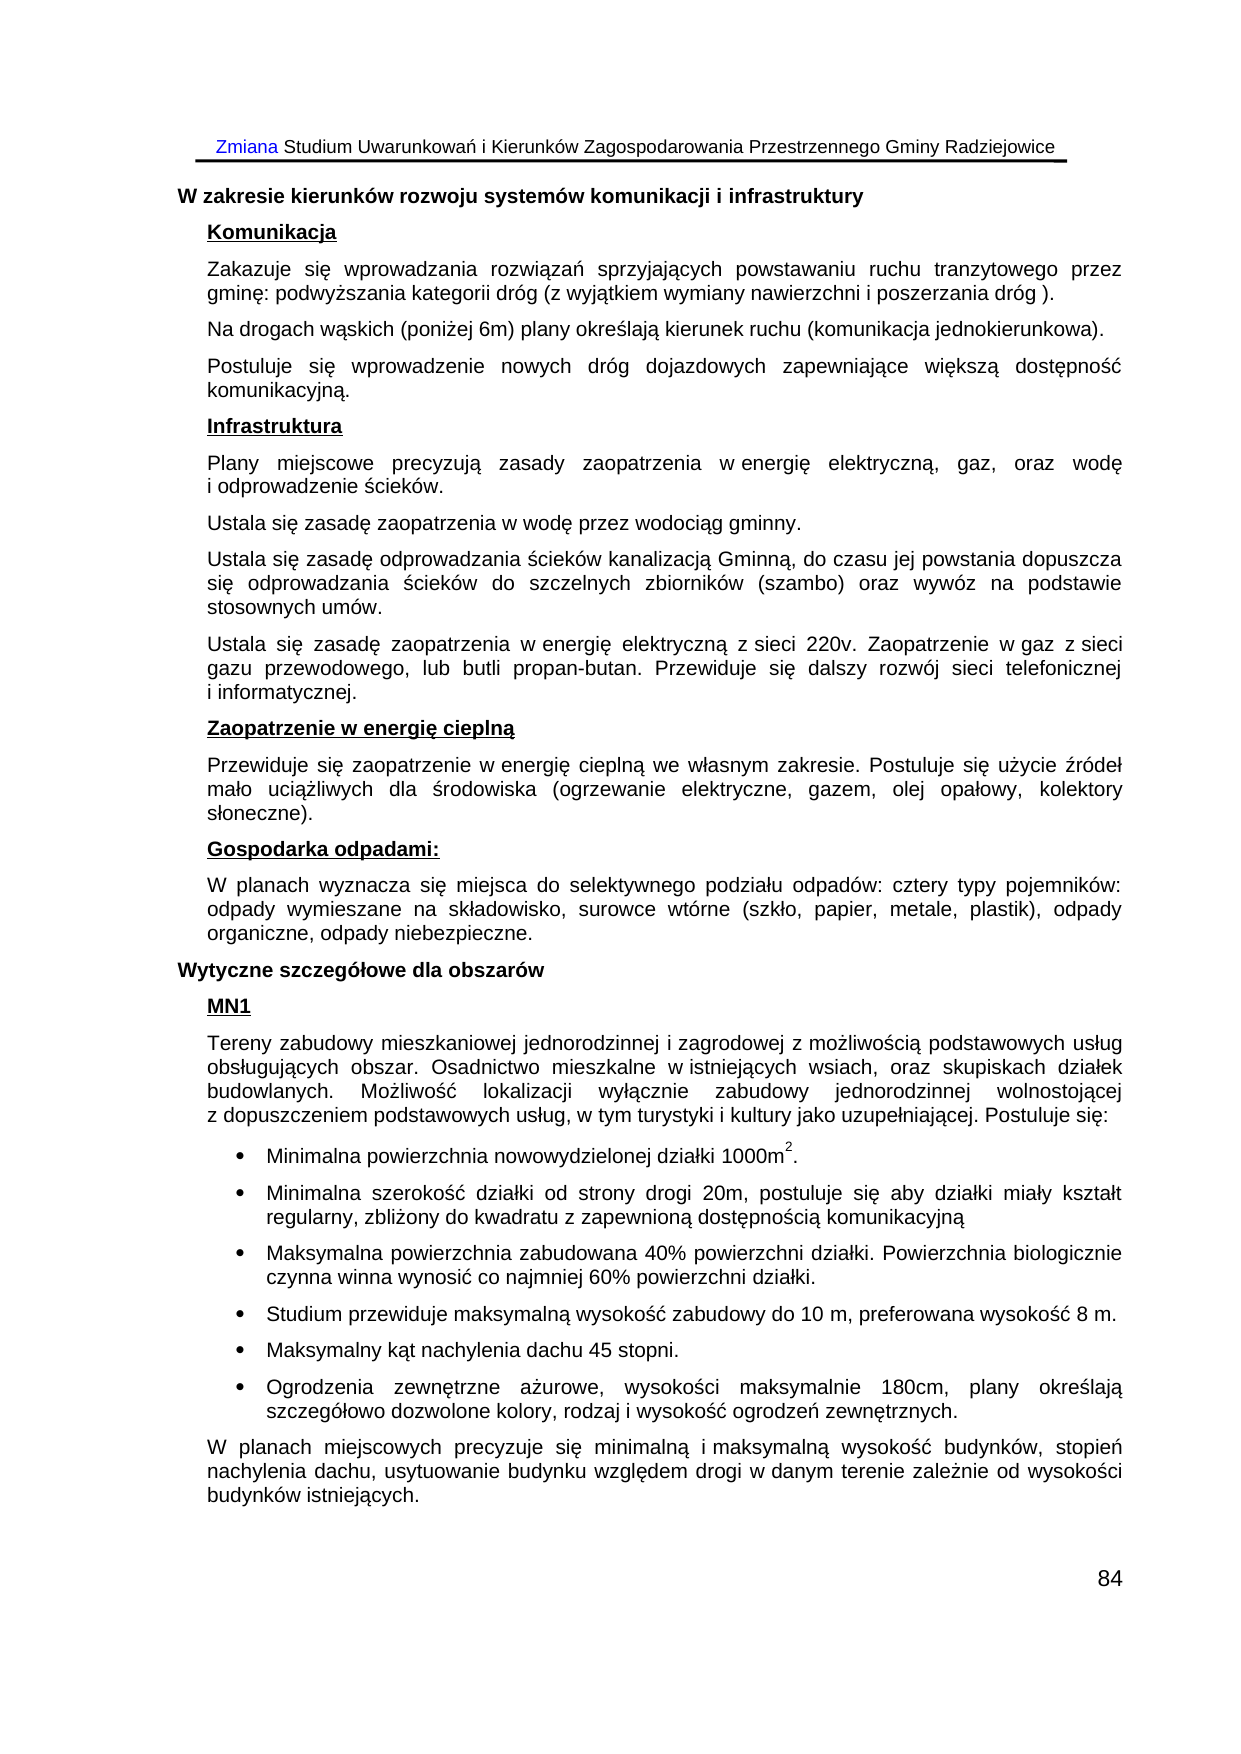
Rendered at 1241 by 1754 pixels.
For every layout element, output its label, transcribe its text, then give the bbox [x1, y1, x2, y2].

text Studium przewiduje maksymalną wysokość zabudowy do 10 m, preferowana wysokość 8 m. [236, 1302, 1123, 1326]
text Plany miejscowe precyzują zasady zaopatrzenia w energię elektryczną, gaz, oraz wodę i odprowadzenie ścieków. [207, 450, 1123, 498]
text MN1 [207, 994, 1123, 1018]
text W planach miejscowych precyzuje się minimalną i maksymalną wysokość budynków, stopień nachylenia dachu, usytuowanie budynku względem drogi w danym terenie zależnie od wysokości budynków istniejących. [207, 1435, 1123, 1507]
text W planach wyznacza się miejsca do selektywnego podziału odpadów: cztery typy pojemników: odpady wymieszane na składowisko, surowce wtórne (szkło, papier, metale, plastik), odpady organiczne, odpady niebezpieczne. [207, 873, 1123, 945]
text Tereny zabudowy mieszkaniowej jednorodzinnej i zagrodowej z możliwością podstawowych usług obsługujących obszar. Osadnictwo mieszkalne w istniejących wsiach, oraz skupiskach działek budowlanych. Możliwość lokalizacji wyłącznie zabudowy jednorodzinnej wolnostojącej z dopuszczeniem podstawowych usług, w tym turystyki i kultury jako uzupełniającej. Postuluje się: [207, 1031, 1123, 1126]
text Maksymalna powierzchnia zabudowana 40% powierzchni działki. Powierzchnia biologicznie czynna winna wynosić co najmniej 60% powierzchni działki. [236, 1241, 1123, 1289]
text Maksymalny kąt nachylenia dachu 45 stopni. [236, 1338, 1123, 1362]
text W zakresie kierunków rozwoju systemów komunikacji i infrastruktury [177, 184, 1123, 208]
text Ustala się zasadę zaopatrzenia w wodę przez wodociąg gminny. [207, 511, 1123, 535]
text Minimalna powierzchnia nowowydzielonej działki 1000m2. [236, 1139, 1123, 1168]
text Komunikacja [207, 220, 1123, 244]
text Minimalna szerokość działki od strony drogi 20m, postuluje się aby działki miały kształt regularny, zbliżony do kwadratu z zapewnioną dostępnością komunikacyjną [236, 1181, 1123, 1228]
text Ogrodzenia zewnętrzne ażurowe, wysokości maksymalnie 180cm, plany określają szczegółowo dozwolone kolory, rodzaj i wysokość ogrodzeń zewnętrznych. [236, 1375, 1123, 1423]
text Infrastruktura [207, 414, 1123, 438]
text Wytyczne szczegółowe dla obszarów [177, 958, 1123, 982]
text Gospodarka odpadami: [207, 837, 1123, 861]
text Ustala się zasadę odprowadzania ścieków kanalizacją Gminną, do czasu jej powstania dopuszcza się odprowadzania ścieków do szczelnych zbiorników (szambo) oraz wywóz na podstawie stosownych umów. [207, 547, 1123, 619]
text Na drogach wąskich (poniżej 6m) plany określają kierunek ruchu (komunikacja jednokierunkowa). [207, 317, 1123, 341]
text Postuluje się wprowadzenie nowych dróg dojazdowych zapewniające większą dostępność komunikacyjną. [207, 353, 1123, 401]
text Ustala się zasadę zaopatrzenia w energię elektryczną z sieci 220v. Zaopatrzenie w gaz z sieci gazu przewodowego, lub butli propan-butan. Przewiduje się dalszy rozwój sieci telefonicznej i informatycznej. [207, 632, 1123, 703]
text Przewiduje się zaopatrzenie w energię cieplną we własnym zakresie. Postuluje się użycie źródeł mało uciążliwych dla środowiska (ogrzewanie elektryczne, gazem, olej opałowy, kolektory słoneczne). [207, 752, 1123, 824]
text Zaopatrzenie w energię cieplną [207, 716, 1123, 740]
text Zakazuje się wprowadzania rozwiązań sprzyjających powstawaniu ruchu tranzytowego przez gminę: podwyższania kategorii dróg (z wyjątkiem wymiany nawierzchni i poszerzania dróg ). [207, 257, 1123, 304]
